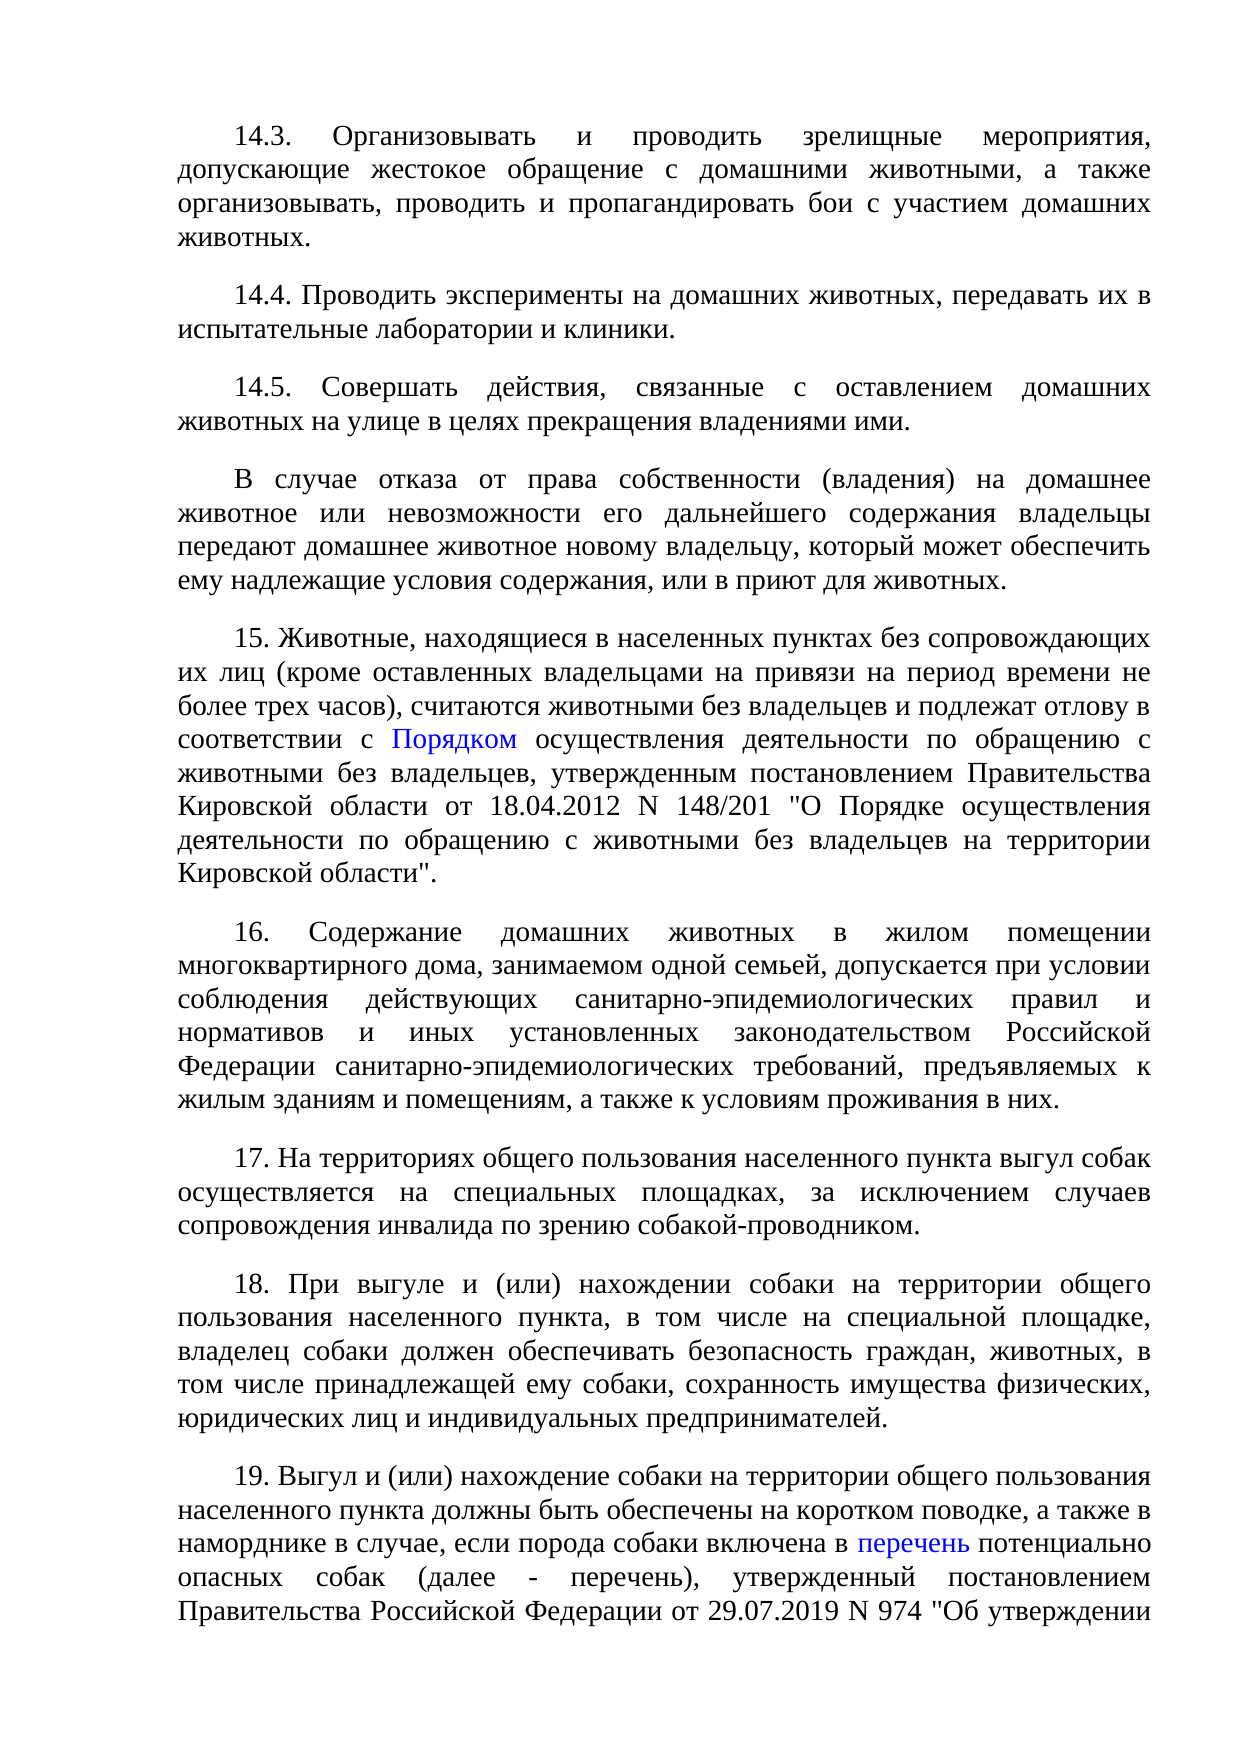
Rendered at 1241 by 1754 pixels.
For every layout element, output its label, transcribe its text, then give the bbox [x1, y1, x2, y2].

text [177, 1458, 1152, 1626]
text 16. Содержание домашних животных в жилом помещении многоквартирного дома, занимаемом одной семьей, допускается при условии соблюдения действующих санитарно-эпидемиологических правил и нормативов и иных установленных законодательством Российской Федерации санитарно-эпидемиологических требований, предъявляемых к жилым зданиям и помещениям, а также к условиям проживания в них. [177, 914, 1152, 1115]
text 14.5. Совершать действия, связанные с оставлением домашних животных на улице в целях прекращения владениями ими. [177, 369, 1152, 436]
text 14.3. Организовывать и проводить зрелищные мероприятия, допускающие жестокое обращение с домашними животными, а также организовывать, проводить и пропагандировать бои с участием домашних животных. [177, 118, 1152, 252]
text 18. При выгуле и (или) нахождении собаки на территории общего пользования населенного пункта, в том числе на специальной площадке, владелец собаки должен обеспечивать безопасность граждан, животных, в том числе принадлежащей ему собаки, сохранность имущества физических, юридических лиц и индивидуальных предпринимателей. [177, 1266, 1152, 1433]
text 17. На территориях общего пользования населенного пункта выгул собак осуществляется на специальных площадках, за исключением случаев сопровождения инвалида по зрению собакой-проводником. [177, 1140, 1152, 1241]
text 15. Животные, находящиеся в населенных пунктах без сопровождающих их лиц (кроме оставленных владельцами на привязи на период времени не более трех часов), считаются животными без владельцев и подлежат отлову в соответствии с Порядком осуществления деятельности по обращению с животными без владельцев, утвержденным постановлением Правительства Кировской области от 18.04.2012 N 148/201 "О Порядке осуществления деятельности по обращению с животными без владельцев на территории Кировской области". [177, 621, 1152, 889]
text В случае отказа от права собственности (владения) на домашнее животное или невозможности его дальнейшего содержания владельцы передают домашнее животное новому владельцу, который может обеспечить ему надлежащие условия содержания, или в приют для животных. [177, 461, 1152, 596]
text 14.4. Проводить эксперименты на домашних животных, передавать их в испытательные лаборатории и клиники. [177, 277, 1152, 344]
